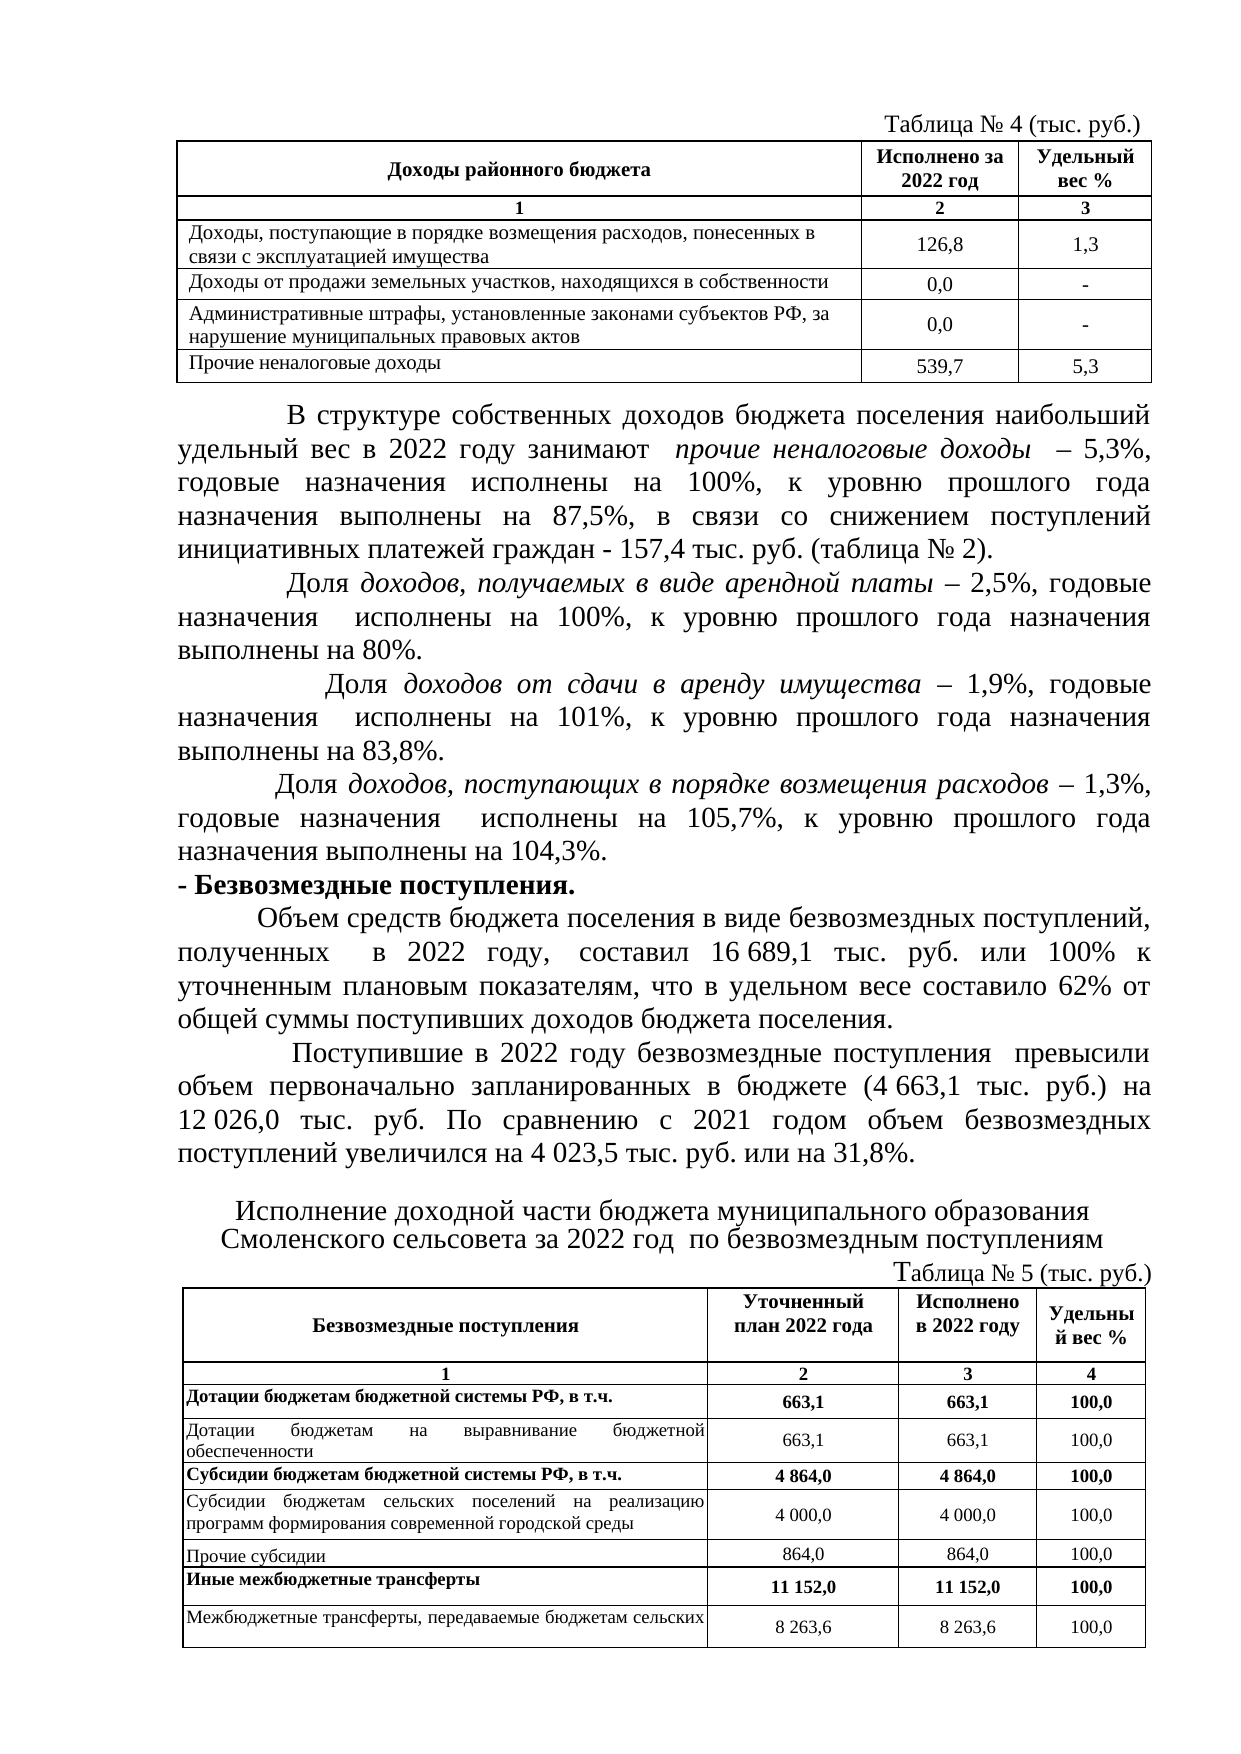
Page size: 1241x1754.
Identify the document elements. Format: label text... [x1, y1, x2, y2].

table_cell 3 [899, 1363, 1036, 1384]
table_cell 1,3 [1019, 221, 1151, 268]
table_cell 4 864,0 [899, 1463, 1036, 1489]
table_cell 11 152,0 [899, 1568, 1036, 1605]
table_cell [184, 1606, 707, 1647]
table_header Уточненный план 2022 года [708, 1289, 898, 1361]
table_cell 663,1 [708, 1385, 898, 1418]
table_cell 11 152,0 [708, 1568, 898, 1605]
table_cell 663,1 [708, 1419, 898, 1462]
table_cell 3 [1019, 197, 1151, 219]
table_cell 100,0 [1037, 1606, 1145, 1647]
table_header Безвозмездные поступления [184, 1289, 707, 1361]
table_cell Удельный вес % [1019, 142, 1151, 195]
table_cell - [1019, 269, 1151, 299]
text Таблица № 5 (тыс. руб.) [177, 1254, 1152, 1287]
table_cell 663,1 [899, 1419, 1036, 1462]
table_cell 100,0 [1037, 1568, 1145, 1605]
table_cell 1 [184, 1363, 707, 1384]
table_cell 539,7 [862, 350, 1018, 382]
table_cell 100,0 [1037, 1490, 1145, 1539]
table_cell 0,0 [862, 269, 1018, 299]
table_cell 100,0 [1037, 1540, 1145, 1566]
text В структуре собственных доходов бюджета поселения наибольший удельный вес в 2022 году занимают прочие неналоговые доходы – 5,3%, годовые назначения исполнены на 100%, к уровню прошлого года назначения выполнены на 87,5%, в связи со снижением поступлений инициативных платежей граждан - 157,4 тыс. руб. (таблица № 2). [177, 397, 1152, 565]
table_cell Прочие субсидии [184, 1540, 707, 1566]
table_cell Доходы, поступающие в порядке возмещения расходов, понесенных в связи с эксплуатацией имущества [178, 221, 861, 268]
table_cell 100,0 [1037, 1419, 1145, 1462]
text Поступившие в 2022 году безвозмездные поступления превысили объем первоначально запланированных в бюджете (4 663,1 тыс. руб.) на 12 026,0 тыс. руб. По сравнению с 2021 годом объем безвозмездных поступлений увеличился на 4 023,5 тыс. руб. или на 31,8%. [177, 1035, 1152, 1169]
table_header Исполнено в 2022 году [899, 1289, 1036, 1361]
text Доля доходов, поступающих в порядке возмещения расходов – 1,3%, годовые назначения исполнены на 105,7%, к уровню прошлого года назначения выполнены на 104,3%. [177, 766, 1152, 867]
table_cell Субсидии бюджетам сельских поселений на реализацию программ формирования современной городской среды [184, 1490, 707, 1539]
table_cell 5,3 [1019, 350, 1151, 382]
table_cell - [1019, 300, 1151, 348]
table_cell 663,1 [899, 1385, 1036, 1418]
table_header Удельный вес % [1037, 1289, 1145, 1361]
table_cell 126,8 [862, 221, 1018, 268]
table_cell 2 [862, 197, 1018, 219]
text - Безвозмездные поступления. [177, 867, 1152, 901]
table_cell 1 [178, 197, 861, 219]
table_cell Дотации бюджетам бюджетной системы РФ, в т.ч. [184, 1385, 707, 1418]
text Доля доходов, получаемых в виде арендной платы – 2,5%, годовые назначения исполнены на 100%, к уровню прошлого года назначения выполнены на 80%. [177, 565, 1152, 666]
text Доля доходов от сдачи в аренду имущества – 1,9%, годовые назначения исполнены на 101%, к уровню прошлого года назначения выполнены на 83,8%. [177, 666, 1152, 766]
table_cell Доходы от продажи земельных участков, находящихся в собственности [178, 269, 861, 299]
table_header Таблица № 4 (тыс. руб.) [177, 106, 1152, 140]
table_cell Прочие неналоговые доходы [178, 350, 861, 382]
table_cell 864,0 [899, 1540, 1036, 1566]
table_cell Исполнено за 2022 год [862, 142, 1018, 195]
table_cell 100,0 [1037, 1385, 1145, 1418]
table_cell 2 [708, 1363, 898, 1384]
table_cell 4 000,0 [899, 1490, 1036, 1539]
table_cell 864,0 [708, 1540, 898, 1566]
text Объем средств бюджета поселения в виде безвозмездных поступлений, полученных в 2022 году, составил 16 689,1 тыс. руб. или 100% к уточненным плановым показателям, что в удельном весе составило 62% от общей суммы поступивших доходов бюджета поселения. [177, 901, 1152, 1035]
table_cell 4 [1037, 1363, 1145, 1384]
table_cell Субсидии бюджетам бюджетной системы РФ, в т.ч. [184, 1463, 707, 1489]
table_cell 4 864,0 [708, 1463, 898, 1489]
table_cell Административные штрафы, установленные законами субъектов РФ, за нарушение муниципальных правовых актов [178, 300, 861, 348]
table_cell 100,0 [1037, 1463, 1145, 1489]
table_cell 4 000,0 [708, 1490, 898, 1539]
table_cell Дотации бюджетам на выравнивание бюджетной обеспеченности [184, 1419, 707, 1462]
table_cell Доходы районного бюджета [178, 142, 861, 195]
table_cell 8 263,6 [899, 1606, 1036, 1647]
table_cell 8 263,6 [708, 1606, 898, 1647]
table_cell 0,0 [862, 300, 1018, 348]
table_cell Иные межбюджетные трансферты [184, 1568, 707, 1605]
text Исполнение доходной части бюджета муниципального образования Смоленского сельсовета за 2022 год по безвозмездным поступлениям [177, 1198, 1148, 1254]
